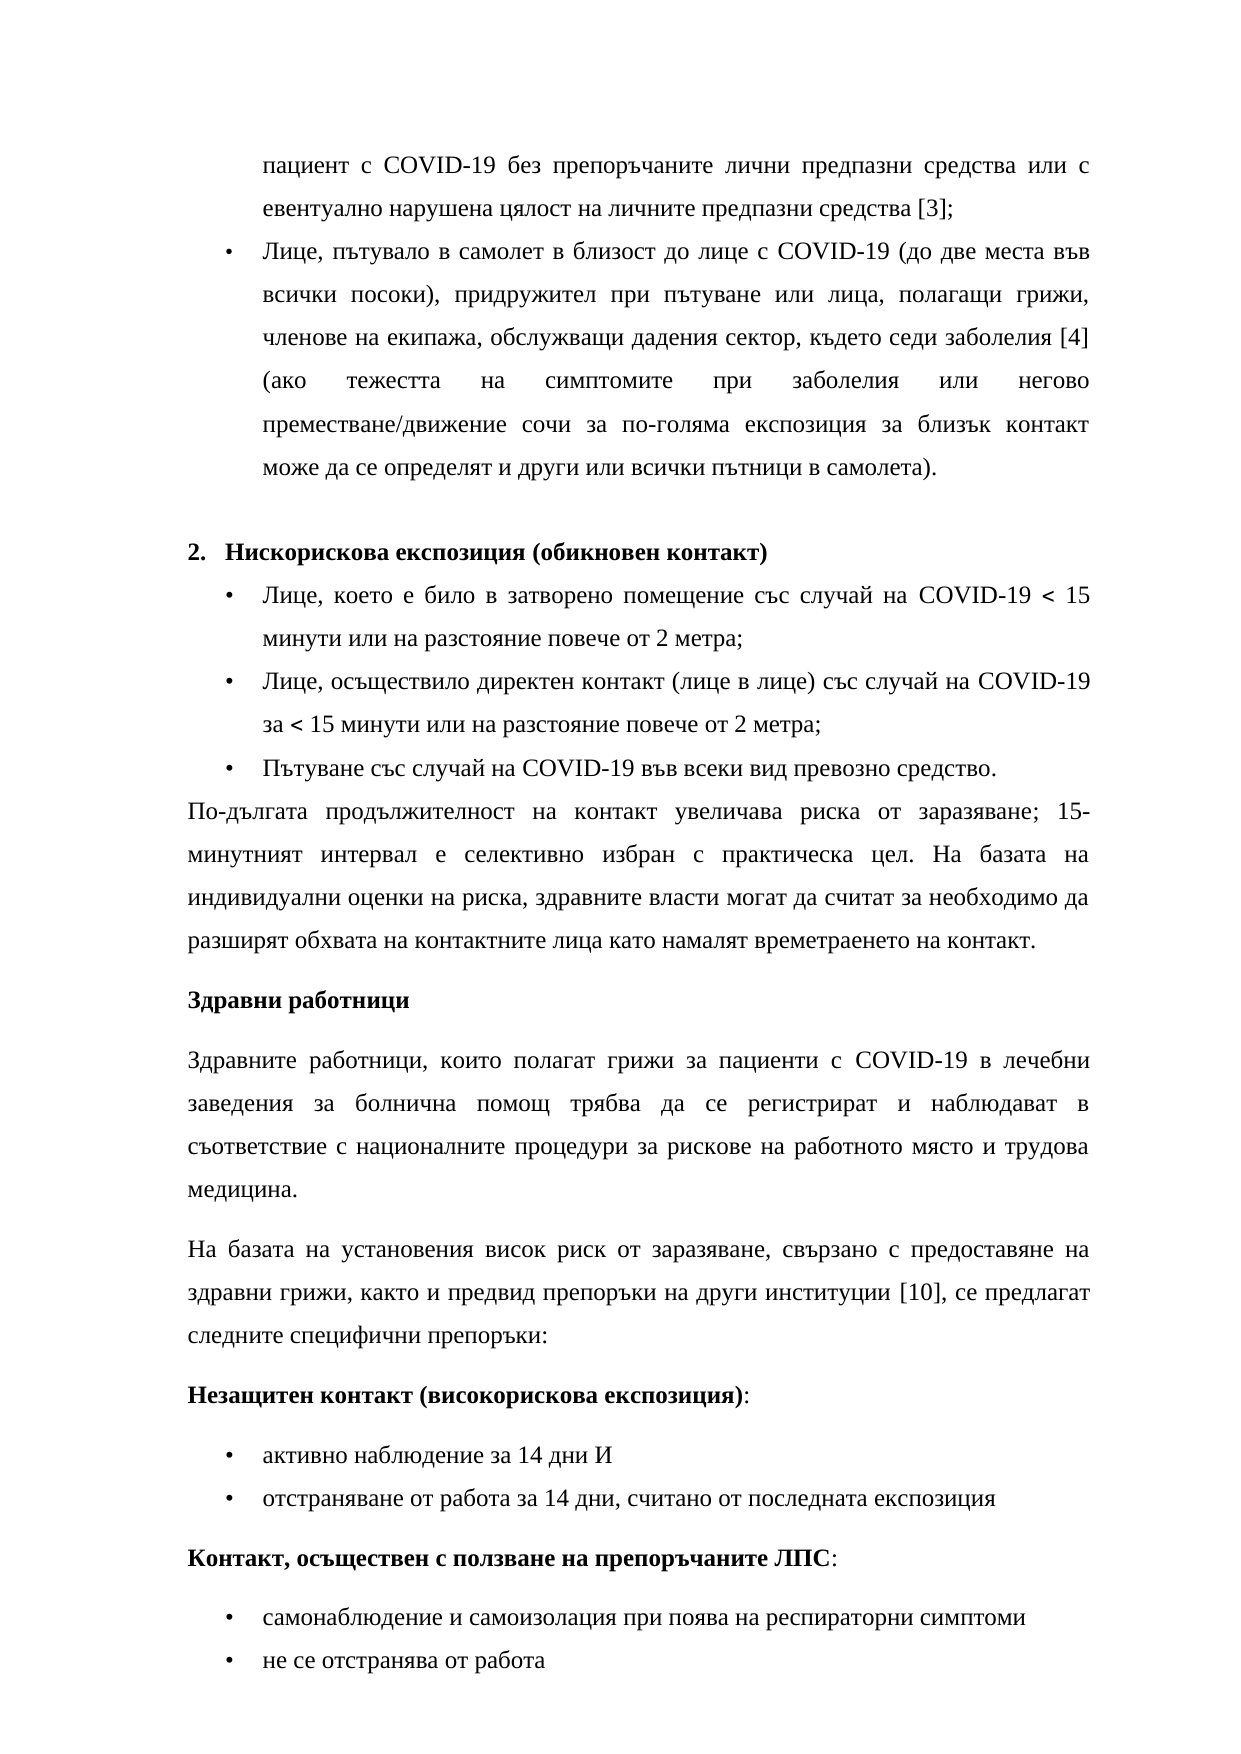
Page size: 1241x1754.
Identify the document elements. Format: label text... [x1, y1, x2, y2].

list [225, 150, 1090, 222]
list не се отстранява от работа [225, 1646, 1090, 1674]
list Пътуване със случай на COVID-19 във всеки вид превозно средство. [225, 753, 1090, 781]
list активно наблюдение за 14 дни И [225, 1440, 1090, 1468]
list Лице, което е било в затворено помещение със случай на COVID-19 15 минути или на разстояние повече от 2 метра; [225, 580, 1090, 652]
text Контакт, осъществен с ползване на препоръчаните ЛПС: [187, 1543, 1090, 1571]
text По-дългата продължителност на контакт увеличава риска от заразяване; 15-минутният интервал е селективно избран с практическа цел. На базата на индивидуални оценки на риска, здравните власти могат да считат за необходимо да разширят обхвата на контактните лица като намалят времетраенето на контакт. [187, 796, 1090, 954]
text Здравните работници, които полагат грижи за пациенти с COVID-19 в лечебни заведения за болнична помощ трябва да се регистрират и наблюдават в съответствие с националните процедури за рискове на работното място и трудова медицина. [187, 1045, 1090, 1203]
text Здравни работници [187, 985, 1090, 1014]
text На базата на установения висок риск от заразяване, свързано с предоставяне на здравни грижи, както и предвид препоръки на други институции [10], се предлагат следните специфични препоръки: [187, 1234, 1090, 1349]
list Лице, пътувало в самолет в близост до лице с COVID-19 (до две места във всички посоки), придружител при пътуване или лица, полагащи грижи, членове на екипажа, обслужващи дадения сектор, където седи заболелия [4] (ако тежестта на симптомите при заболелия или негово преместване/движение сочи за по-голяма експозиция за близък контакт може да се определят и други или всички пътници в самолета). [225, 236, 1090, 481]
list отстраняване от работа за 14 дни, считано от последната експозиция [225, 1483, 1090, 1512]
list Нискорискова експозиция (обикновен контакт) [187, 537, 1090, 566]
text Незащитен контакт (високорискова експозиция): [187, 1380, 1090, 1409]
list Лице, осъществило директен контакт (лице в лице) със случай на COVID-19 за 15 минути или на разстояние повече от 2 метра; [225, 666, 1090, 738]
list самонаблюдение и самоизолация при поява на респираторни симптоми [225, 1602, 1090, 1631]
